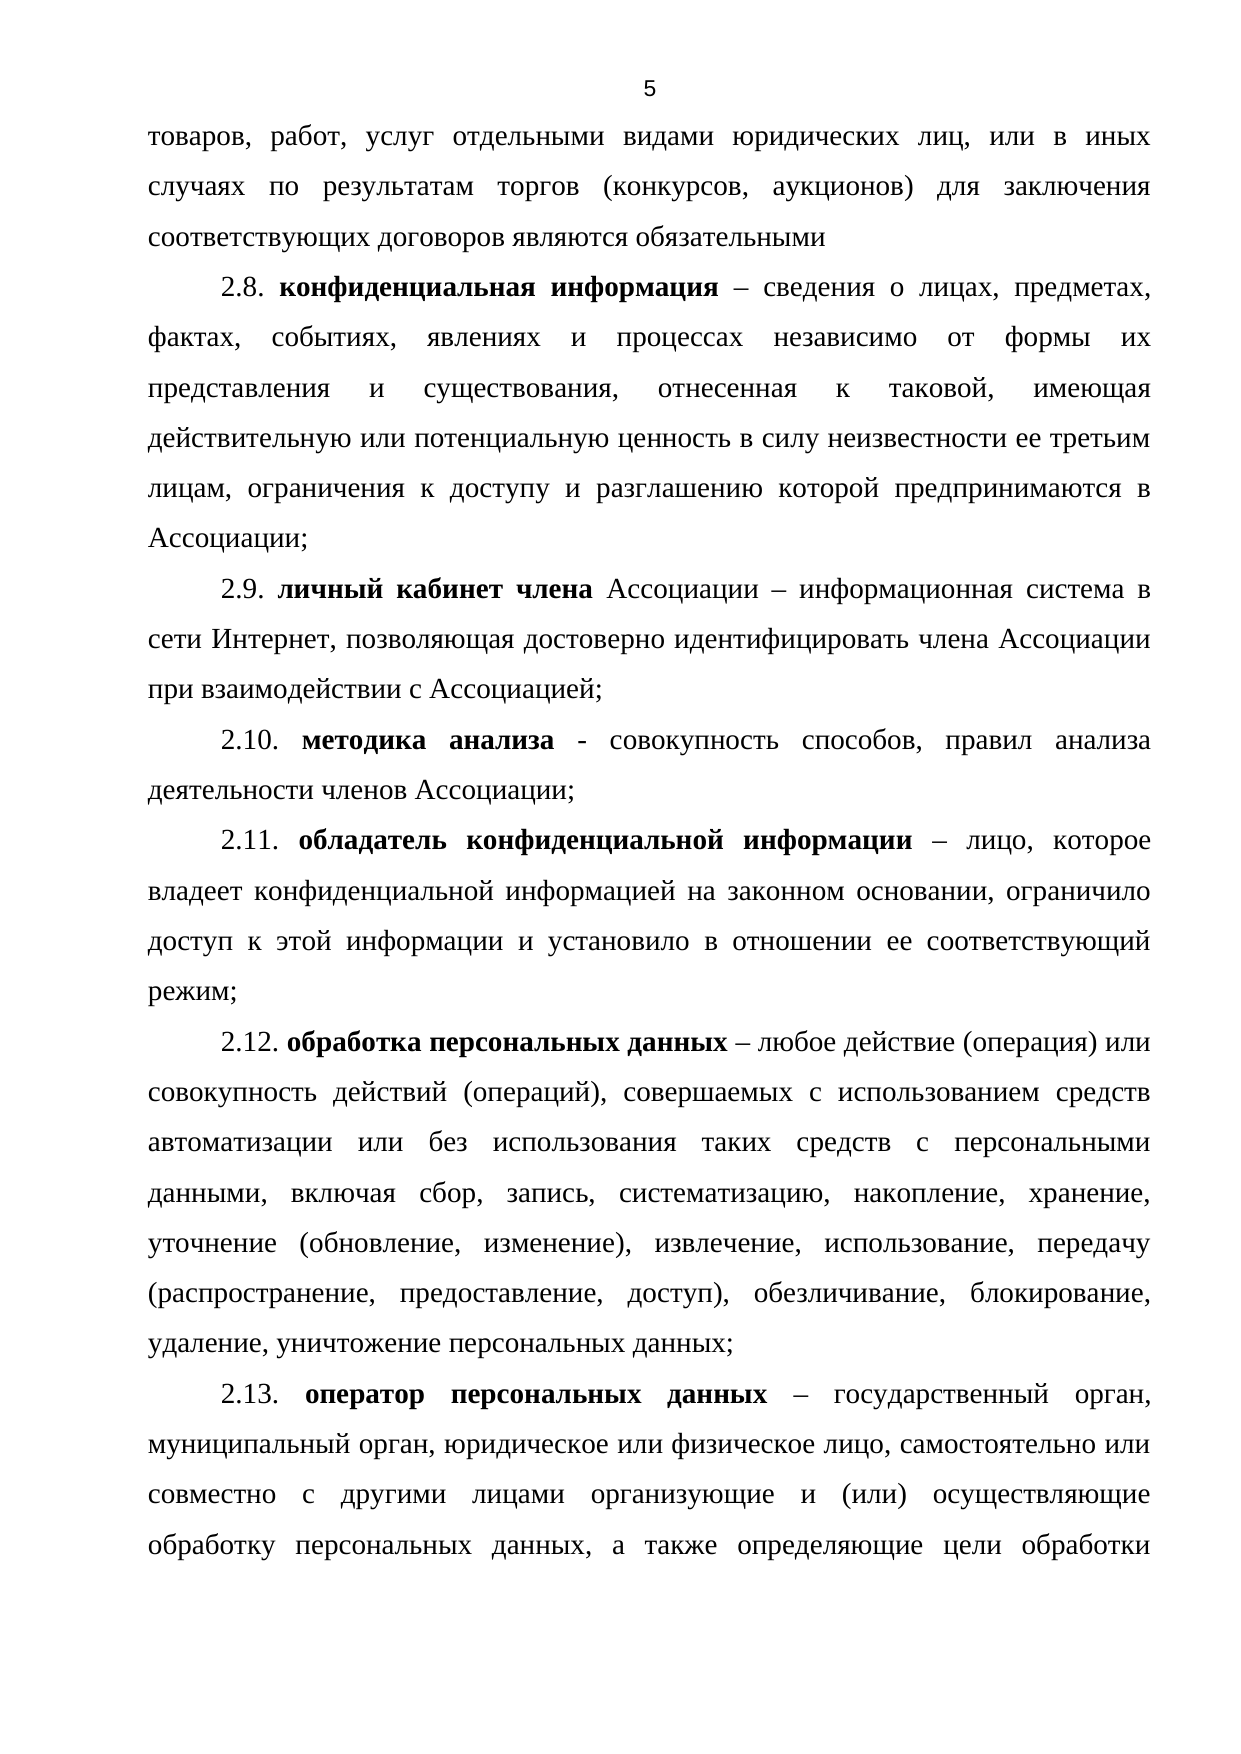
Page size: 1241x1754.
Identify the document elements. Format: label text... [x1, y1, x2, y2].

text 2.10. методика анализа - совокупность способов, правил анализа деятельности членов Ассоциации; [148, 722, 1152, 806]
text 2.11. обладатель конфиденциальной информации – лицо, которое владеет конфиденциальной информацией на законном основании, ограничило доступ к этой информации и установило в отношении ее соответствующий режим; [148, 822, 1152, 1007]
text 2.12. обработка персональных данных – любое действие (операция) или совокупность действий (операций), совершаемых с использованием средств автоматизации или без использования таких средств с персональными данными, включая сбор, запись, систематизацию, накопление, хранение, уточнение (обновление, изменение), извлечение, использование, передачу (распространение, предоставление, доступ), обезличивание, блокирование, удаление, уничтожение персональных данных; [148, 1024, 1152, 1359]
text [148, 118, 1152, 252]
text 2.8. конфиденциальная информация – сведения о лицах, предметах, фактах, событиях, явлениях и процессах независимо от формы их представления и существования, отнесенная к таковой, имеющая действительную или потенциальную ценность в силу неизвестности ее третьим лицам, ограничения к доступу и разглашению которой предпринимаются в Ассоциации; [148, 269, 1152, 554]
text 2.9. личный кабинет члена Ассоциации – информационная система в сети Интернет, позволяющая достоверно идентифицировать члена Ассоциации при взаимодействии с Ассоциацией; [148, 571, 1152, 705]
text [148, 1376, 1152, 1560]
